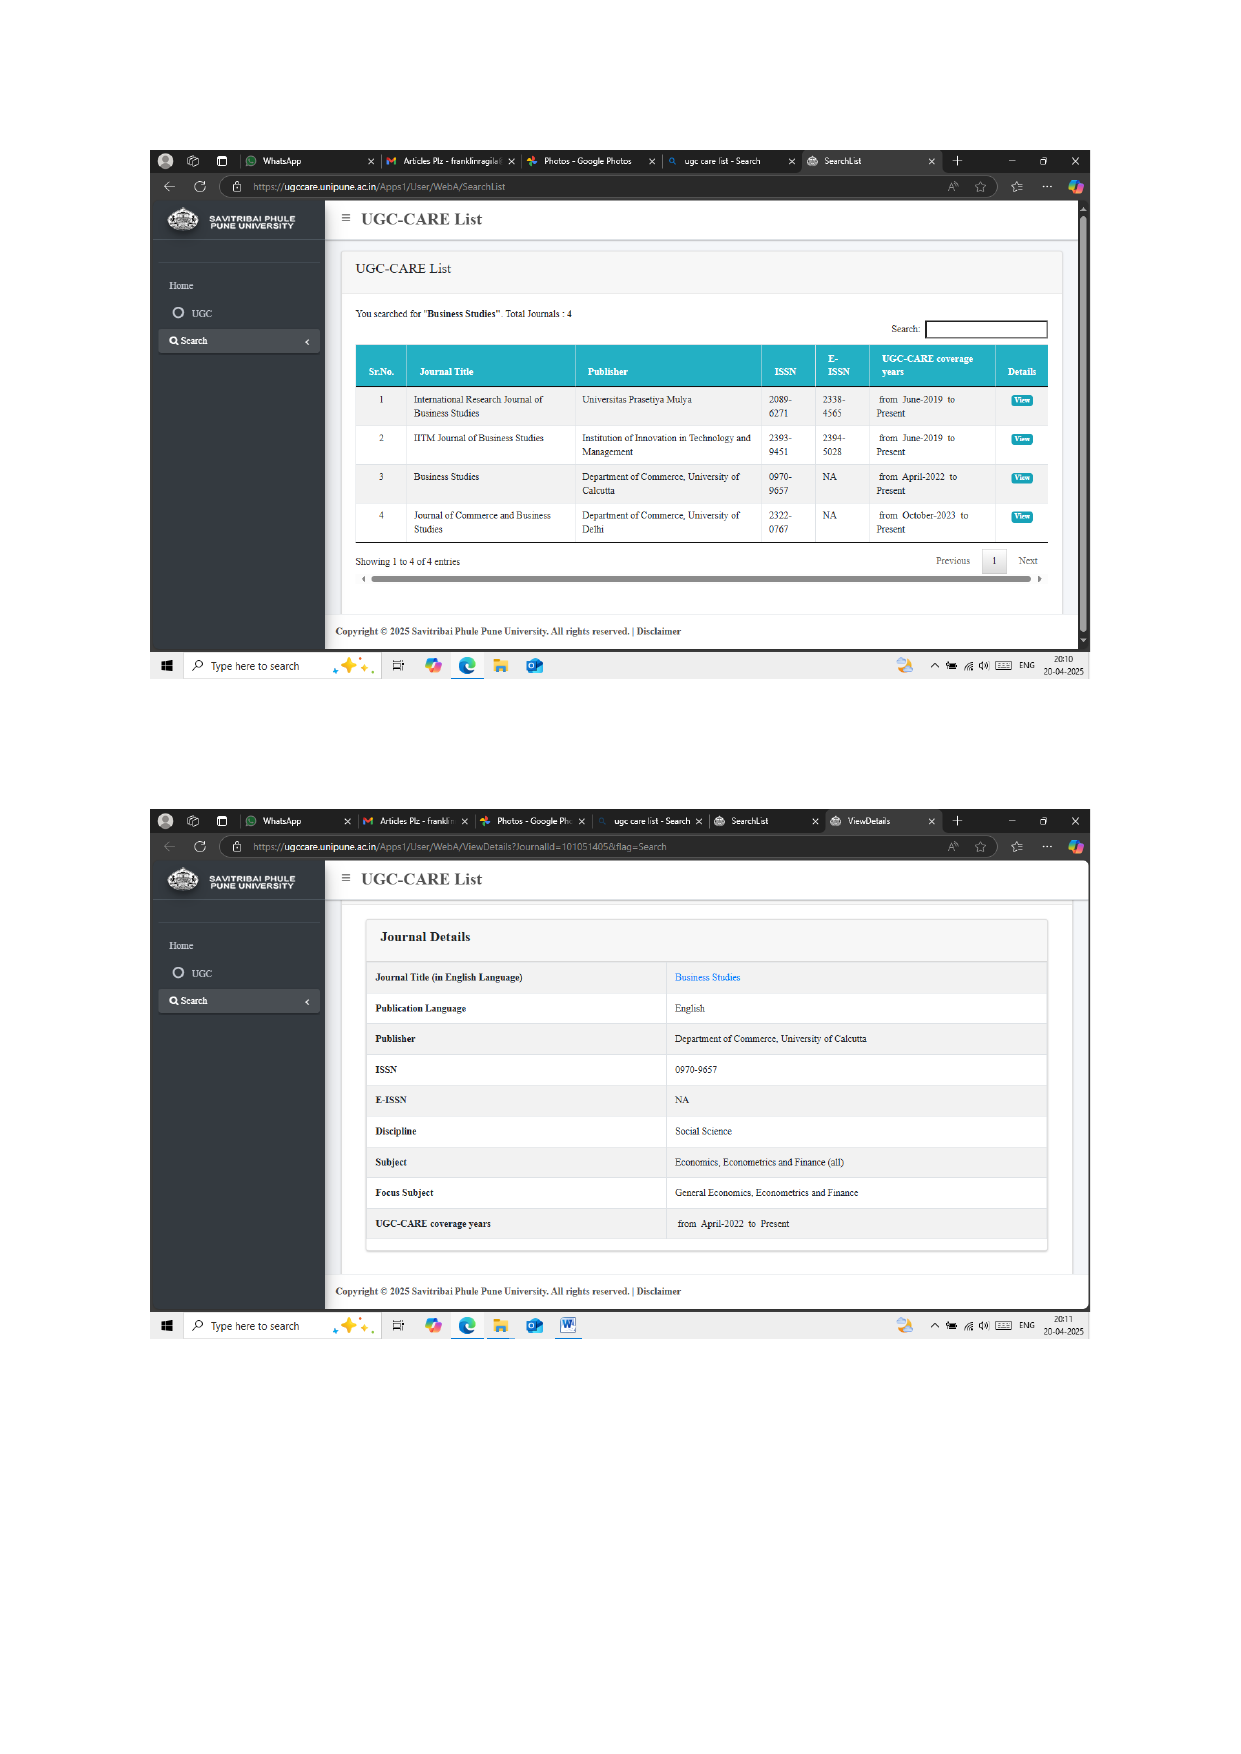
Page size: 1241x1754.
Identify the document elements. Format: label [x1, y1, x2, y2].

picture [150, 150, 1091, 679]
picture [150, 809, 1091, 1339]
